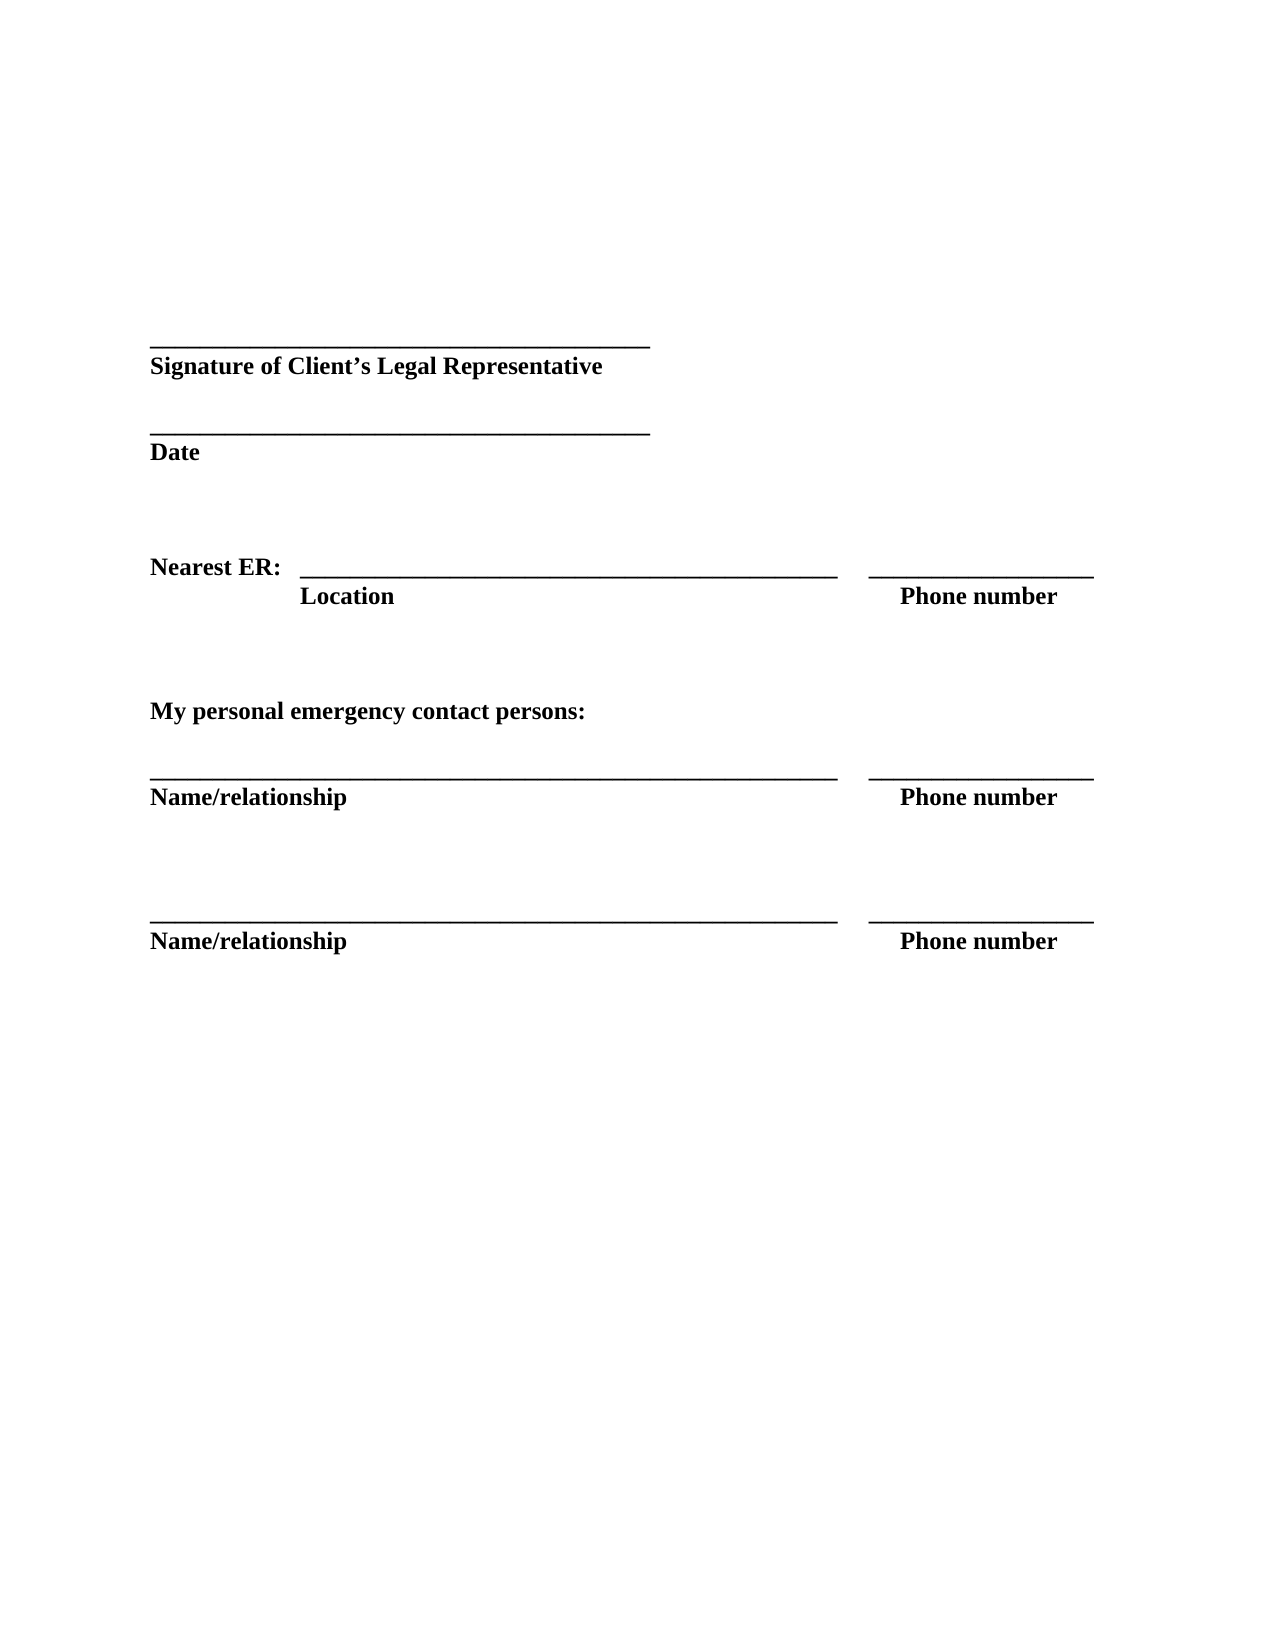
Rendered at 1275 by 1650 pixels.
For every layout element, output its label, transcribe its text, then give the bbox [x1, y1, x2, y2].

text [150, 322, 1125, 351]
text _______________________________________________________ __________________ [150, 897, 1125, 926]
text Name/relationship Phone number [150, 782, 1125, 811]
text Nearest ER: ___________________________________________ __________________ [150, 552, 1125, 581]
text Location Phone number [150, 581, 1125, 610]
text Date [150, 437, 1125, 466]
text _______________________________________________________ __________________ [150, 754, 1125, 782]
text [150, 409, 1125, 437]
text Name/relationship Phone number [150, 926, 1125, 955]
text My personal emergency contact persons: [150, 696, 1125, 725]
text Signature of Client’s Legal Representative [150, 351, 1125, 380]
